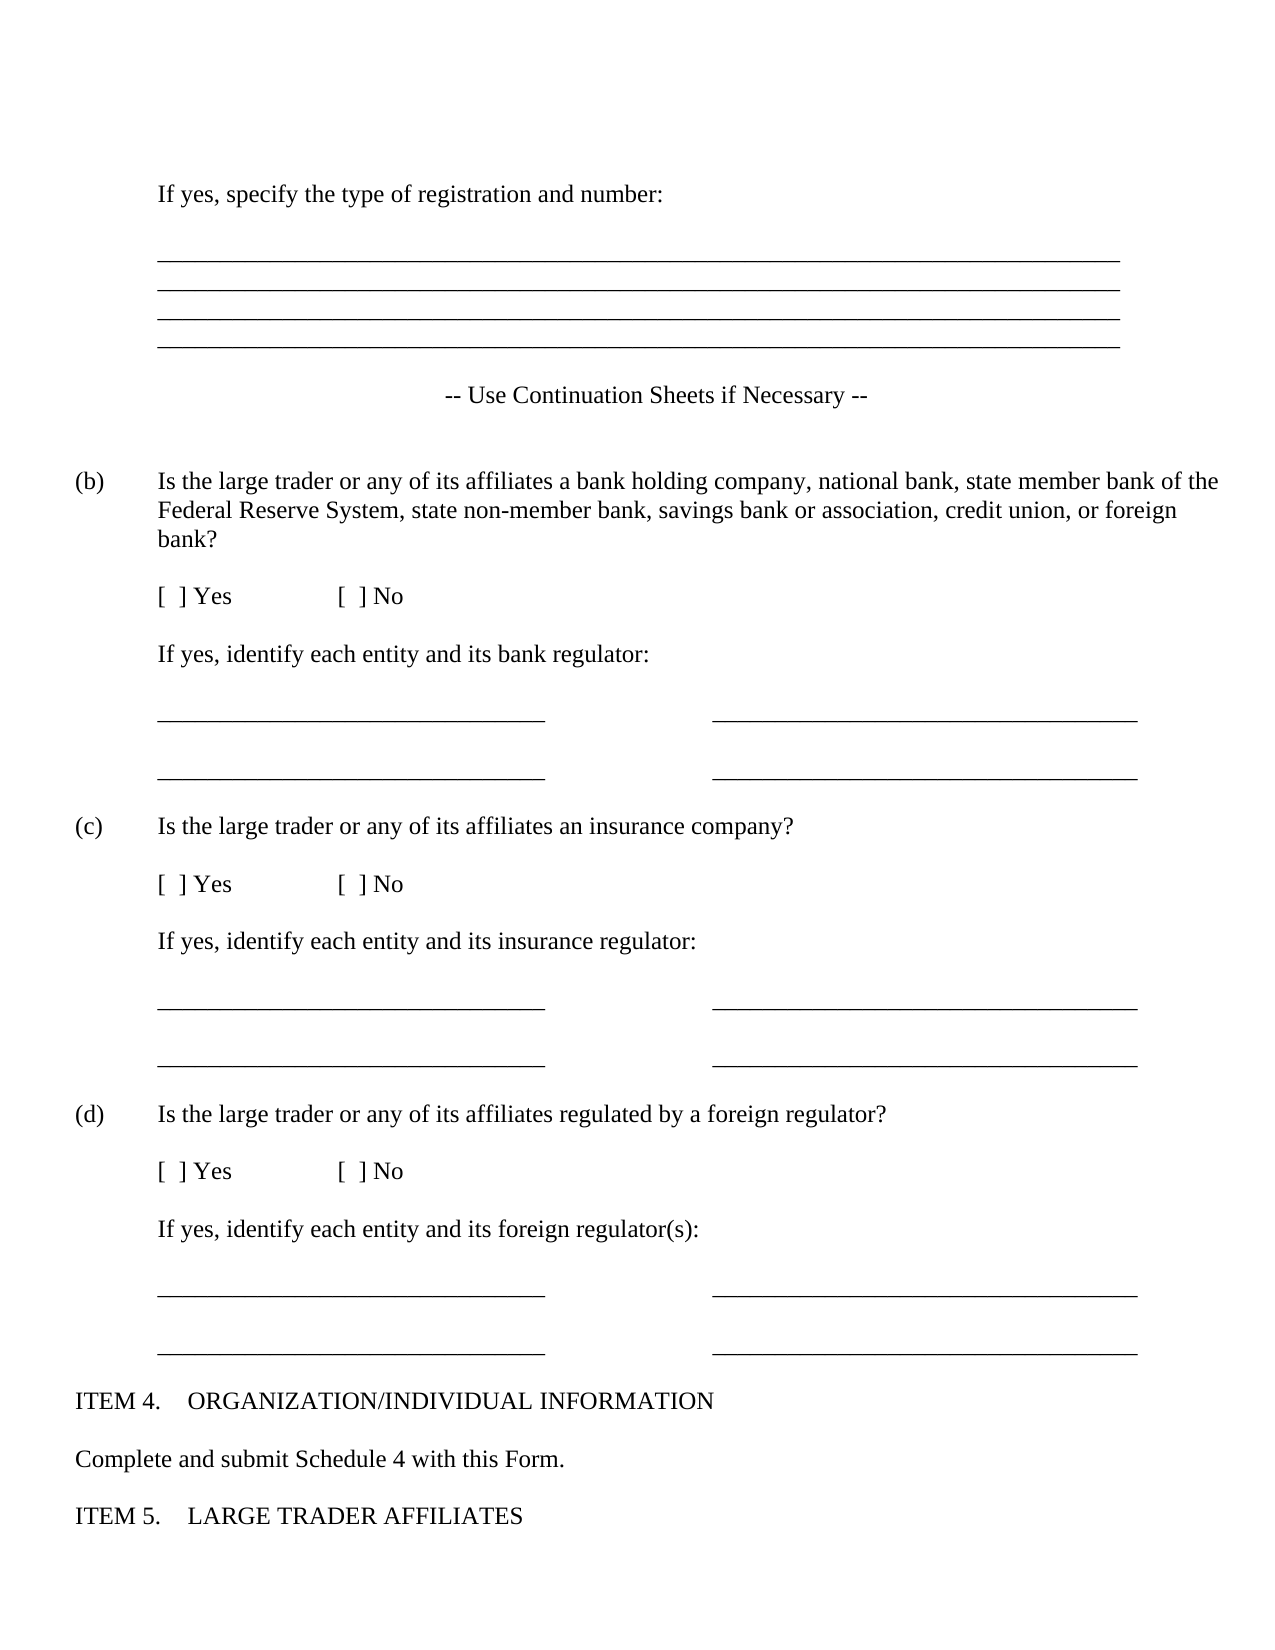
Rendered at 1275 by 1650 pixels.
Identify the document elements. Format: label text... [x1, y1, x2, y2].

text _____________________________________________________________________________ [157, 322, 1230, 351]
text _______________________________ __________________________________ [157, 754, 1230, 782]
text If yes, identify each entity and its foreign regulator(s): [157, 1214, 1230, 1242]
text _______________________________ __________________________________ [157, 1041, 1230, 1070]
text -- Use Continuation Sheets if Necessary -- [82, 380, 1230, 409]
text _______________________________ __________________________________ [157, 696, 1230, 725]
text [ ] Yes [ ] No [157, 1156, 1230, 1185]
text _______________________________ __________________________________ [157, 984, 1230, 1012]
text [ ] Yes [ ] No [157, 869, 1230, 897]
text ITEM 4. ORGANIZATION/INDIVIDUAL INFORMATION [75, 1386, 1230, 1415]
text _____________________________________________________________________________ [157, 236, 1230, 265]
text If yes, identify each entity and its bank regulator: [157, 639, 1230, 667]
text _____________________________________________________________________________ [157, 294, 1230, 322]
text _______________________________ __________________________________ [157, 1329, 1230, 1357]
text ITEM 5. LARGE TRADER AFFILIATES [75, 1501, 1230, 1530]
text (c) Is the large trader or any of its affiliates an insurance company? [75, 811, 1230, 840]
text _____________________________________________________________________________ [157, 265, 1230, 294]
text Complete and submit Schedule 4 with this Form. [75, 1444, 1230, 1472]
text (d) Is the large trader or any of its affiliates regulated by a foreign regulator? [75, 1099, 1230, 1127]
text If yes, specify the type of registration and number: [157, 179, 1230, 207]
text _______________________________ __________________________________ [157, 1271, 1230, 1300]
text If yes, identify each entity and its insurance regulator: [75, 926, 1230, 955]
text [ ] Yes [ ] No [157, 581, 1230, 610]
text (b) Is the large trader or any of its affiliates a bank holding company, national bank, state member bank of the Federal Reserve System, state non-member bank, savings bank or association, credit union, or foreign bank? [75, 466, 1230, 552]
